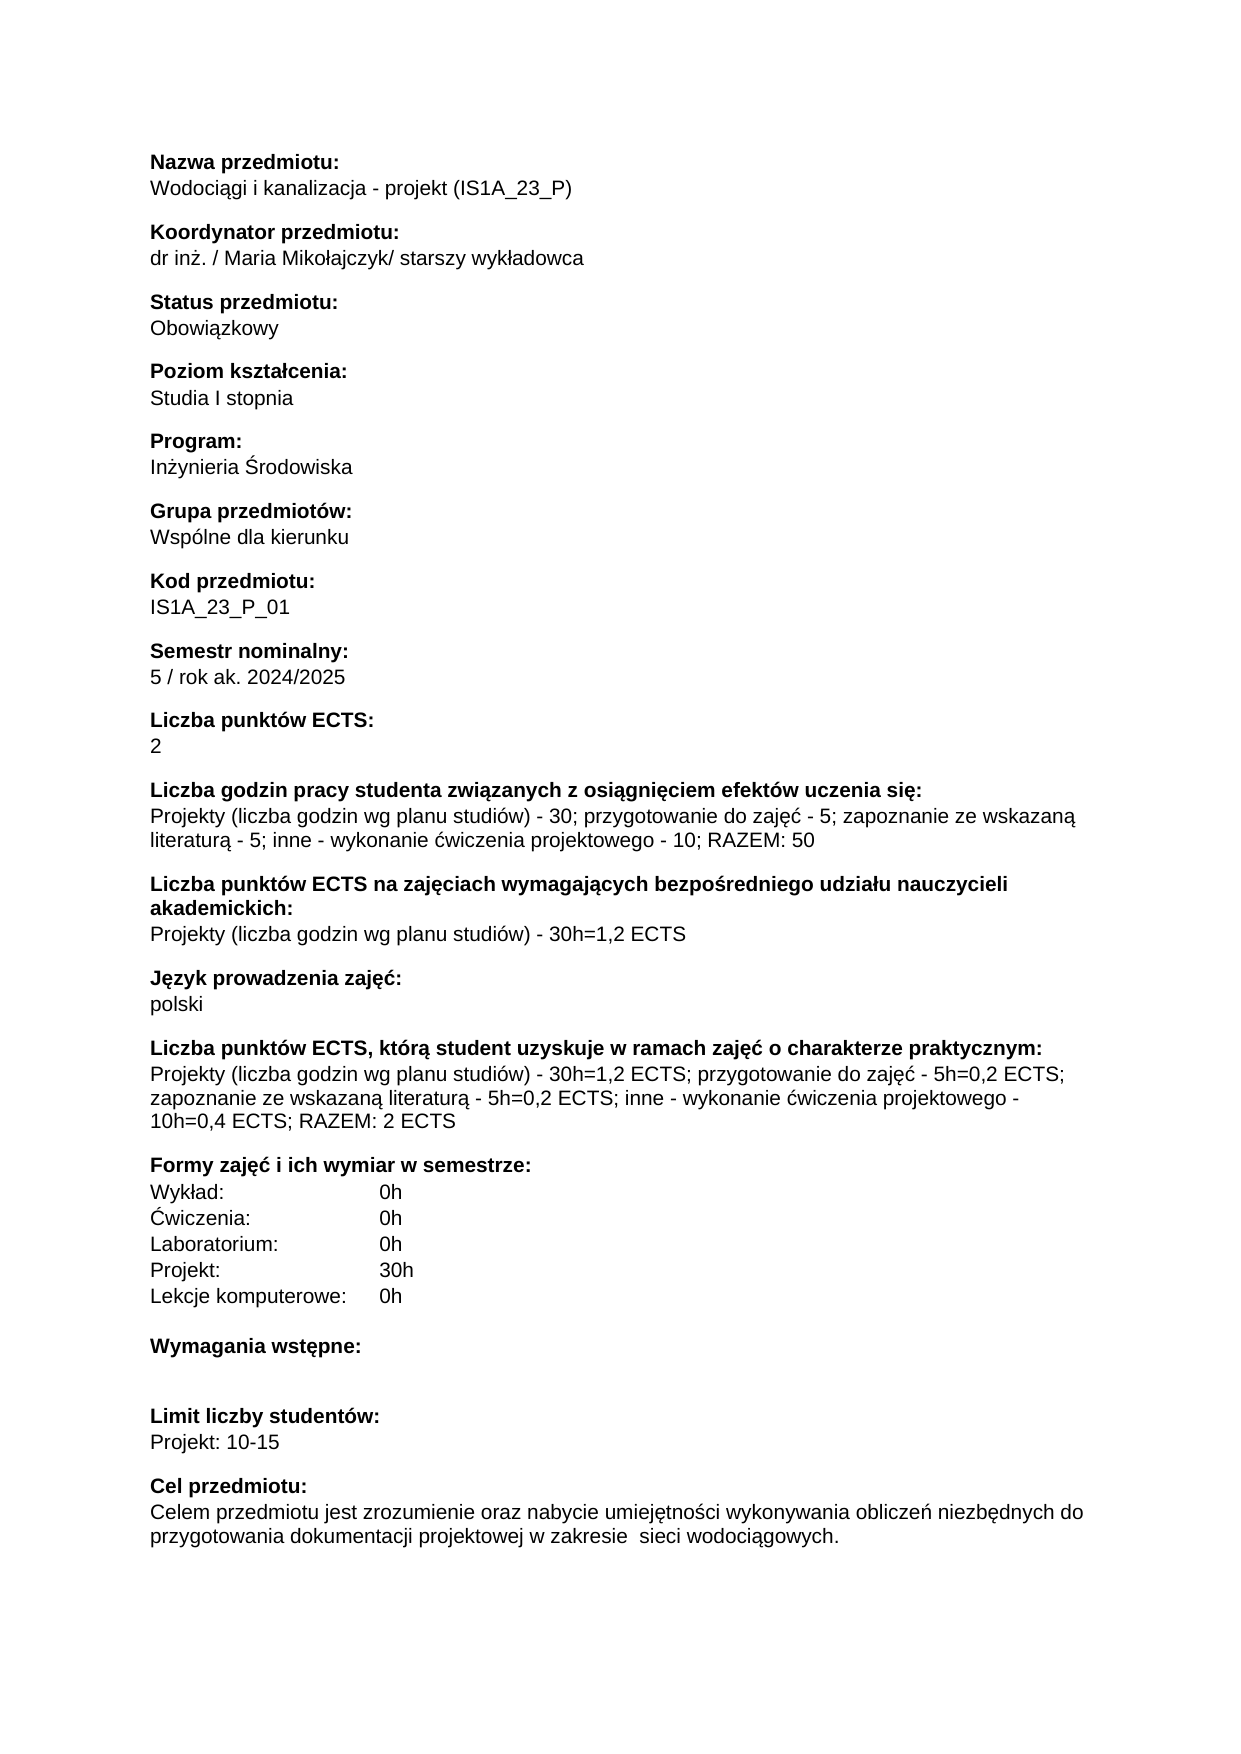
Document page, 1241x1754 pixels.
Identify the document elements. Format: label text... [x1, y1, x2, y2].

text Nazwa przedmiotu: [150, 150, 1090, 174]
text Liczba godzin pracy studenta związanych z osiągnięciem efektów uczenia się: [150, 778, 1090, 802]
text Program: [150, 429, 1090, 453]
table_cell 0h [369, 1230, 597, 1256]
text Poziom kształcenia: [150, 359, 1090, 383]
text IS1A_23_P_01 [150, 595, 1090, 619]
text Projekty (liczba godzin wg planu studiów) - 30h=1,2 ECTS; przygotowanie do zajęć - 5h=0,2 ECTS; zapoznanie ze wskazaną literaturą - 5h=0,2 ECTS; inne - wykonanie ćwiczenia projektowego - 10h=0,4 ECTS; RAZEM: 2 ECTS [150, 1061, 1090, 1133]
table_cell Laboratorium: [140, 1232, 367, 1256]
text polski [150, 992, 1090, 1016]
table_cell Lekcje komputerowe: [140, 1284, 367, 1308]
text Studia I stopnia [150, 385, 1090, 409]
table_cell 0h [369, 1204, 597, 1230]
table_cell 0h [369, 1282, 597, 1308]
text Status przedmiotu: [150, 289, 1090, 313]
text dr inż. / Maria Mikołajczyk/ starszy wykładowca [150, 246, 1090, 270]
table_cell Ćwiczenia: [140, 1206, 367, 1230]
text Projekty (liczba godzin wg planu studiów) - 30h=1,2 ECTS [150, 922, 1090, 946]
text Liczba punktów ECTS, którą student uzyskuje w ramach zajęć o charakterze praktycznym: [150, 1035, 1090, 1059]
text Język prowadzenia zajęć: [150, 966, 1090, 989]
text Kod przedmiotu: [150, 569, 1090, 593]
text Formy zajęć i ich wymiar w semestrze: [150, 1153, 1090, 1177]
table_header 0h [369, 1180, 597, 1204]
text Liczba punktów ECTS na zajęciach wymagających bezpośredniego udziału nauczycieli akademickich: [150, 872, 1090, 920]
text Grupa przedmiotów: [150, 499, 1090, 523]
table_cell Projekt: [140, 1258, 367, 1282]
text Celem przedmiotu jest zrozumienie oraz nabycie umiejętności wykonywania obliczeń niezbędnych do przygotowania dokumentacji projektowej w zakresie sieci wodociągowych. [150, 1499, 1090, 1547]
text Liczba punktów ECTS: [150, 708, 1090, 732]
text Wspólne dla kierunku [150, 525, 1090, 549]
text 5 / rok ak. 2024/2025 [150, 664, 1090, 688]
text Projekt: 10-15 [150, 1430, 1090, 1454]
text Cel przedmiotu: [150, 1473, 1090, 1497]
table_header Wykład: [140, 1180, 367, 1204]
text Obowiązkowy [150, 316, 1090, 339]
table_cell 30h [369, 1256, 597, 1282]
text Projekty (liczba godzin wg planu studiów) - 30; przygotowanie do zajęć - 5; zapoznanie ze wskazaną literaturą - 5; inne - wykonanie ćwiczenia projektowego - 10; RAZEM: 50 [150, 804, 1090, 852]
text Koordynator przedmiotu: [150, 220, 1090, 244]
text Limit liczby studentów: [150, 1404, 1090, 1428]
text Wodociągi i kanalizacja - projekt (IS1A_23_P) [150, 176, 1090, 200]
text Semestr nominalny: [150, 638, 1090, 662]
text 2 [150, 734, 1090, 758]
text Inżynieria Środowiska [150, 455, 1090, 479]
text Wymagania wstępne: [150, 1334, 1090, 1358]
